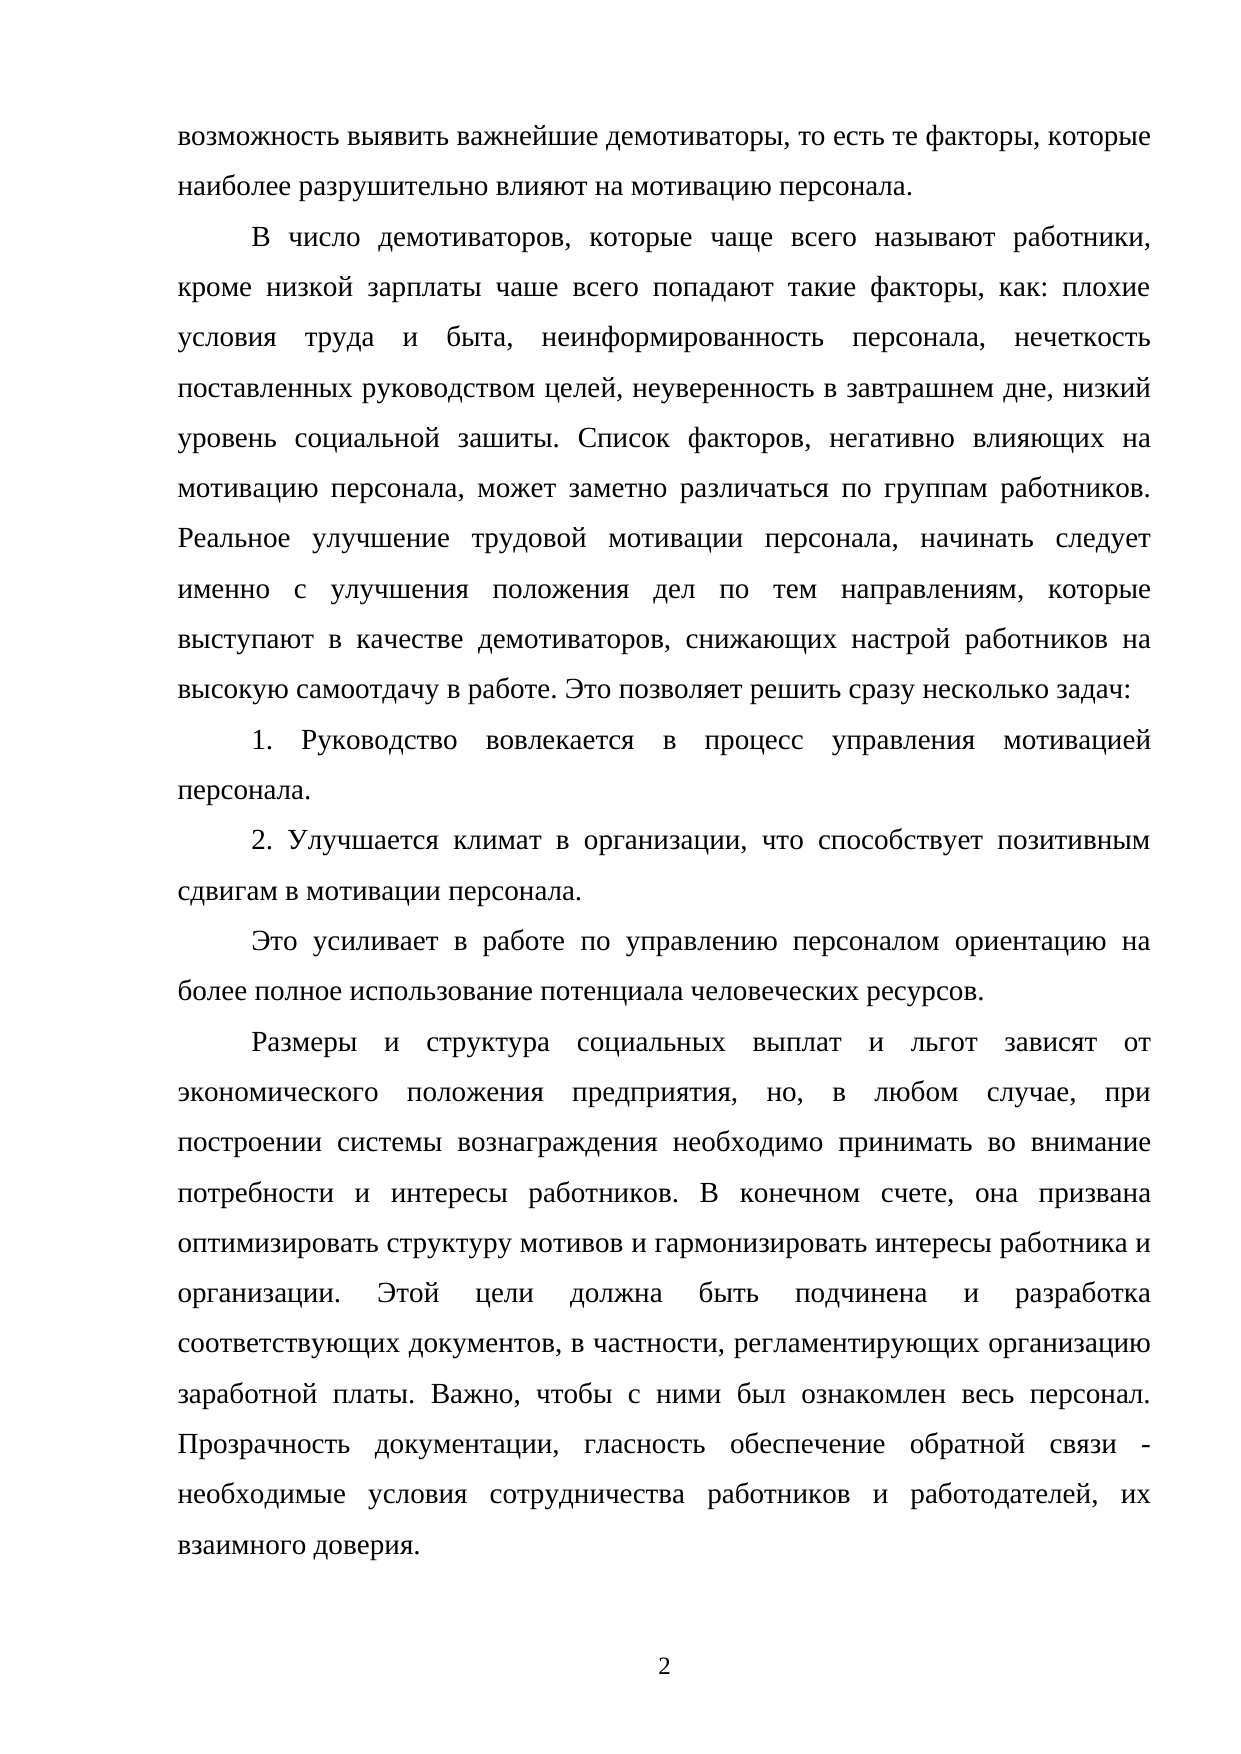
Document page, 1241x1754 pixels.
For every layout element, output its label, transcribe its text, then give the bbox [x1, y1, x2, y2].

text Размеры и структура социальных выплат и льгот зависят от экономического положения предприятия, но, в любом случае, при построении системы вознаграждения необходимо принимать во внимание потребности и интересы работников. В конечном счете, она призвана оптимизировать структуру мотивов и гармонизировать интересы работника и организации. Этой цели должна быть подчинена и разработка соответствующих документов, в частности, регламентирующих организацию заработной платы. Важно, чтобы с ними был ознакомлен весь персонал. Прозрачность документации, гласность обеспечение обратной связи - необходимые условия сотрудничества работников и работодателей, их взаимного доверия. [177, 1024, 1152, 1560]
text Это усиливает в работе по управлению персоналом ориентацию на более полное использование потенциала человеческих ресурсов. [177, 923, 1152, 1007]
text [177, 118, 1152, 202]
text 2. Улучшается климат в организации, что способствует позитивным сдвигам в мотивации персонала. [177, 822, 1152, 906]
text 1. Руководство вовлекается в процесс управления мотивацией персонала. [177, 722, 1152, 806]
text В число демотиваторов, которые чаще всего называют работники, кроме низкой зарплаты чаше всего попадают такие факторы, как: плохие условия труда и быта, неинформированность персонала, нечеткость поставленных руководством целей, неуверенность в завтрашнем дне, низкий уровень социальной зашиты. Список факторов, негативно влияющих на мотивацию персонала, может заметно различаться по группам работников. Реальное улучшение трудовой мотивации персонала, начинать следует именно с улучшения положения дел по тем направлениям, которые выступают в качестве демотиваторов, снижающих настрой работников на высокую самоотдачу в работе. Это позволяет решить сразу несколько задач: [177, 219, 1152, 705]
